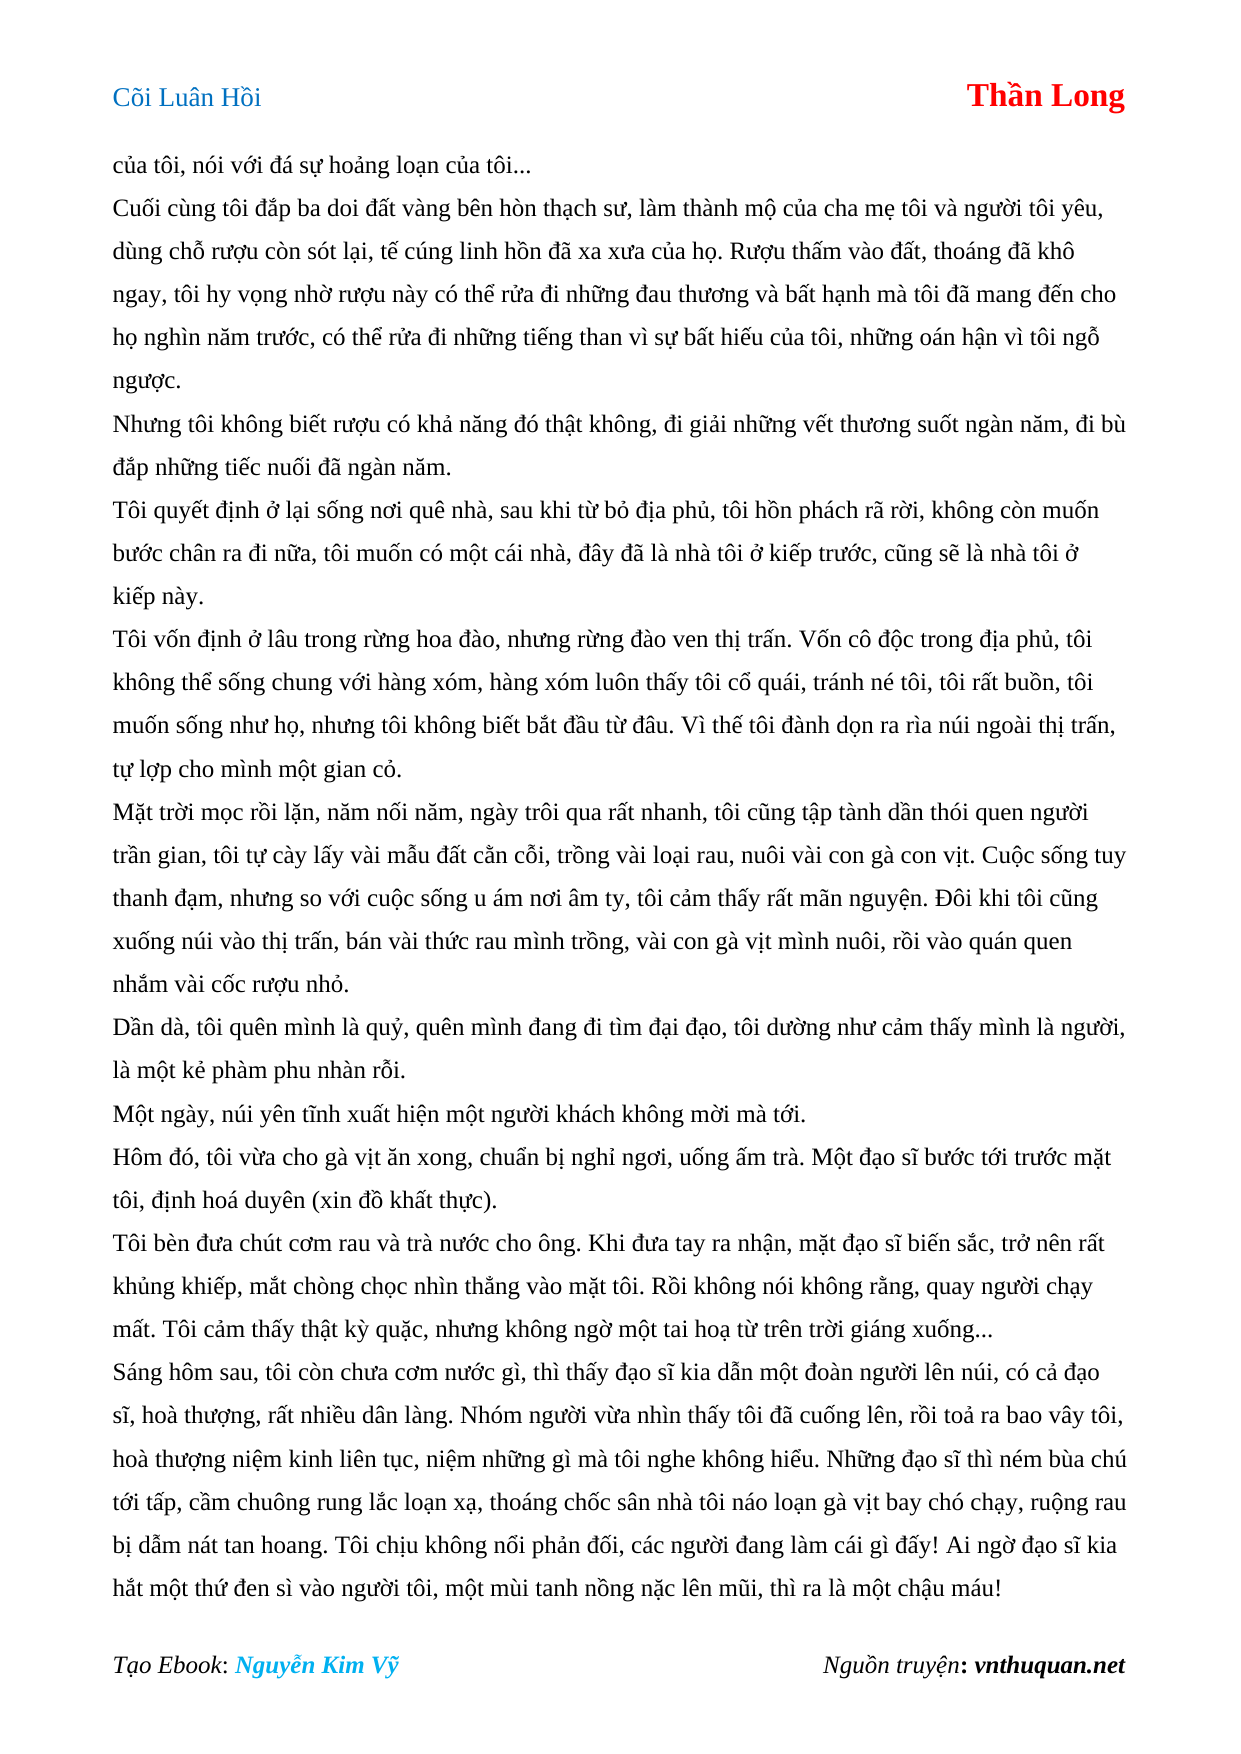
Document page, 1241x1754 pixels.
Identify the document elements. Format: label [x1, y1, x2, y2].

text [112, 150, 1128, 1602]
